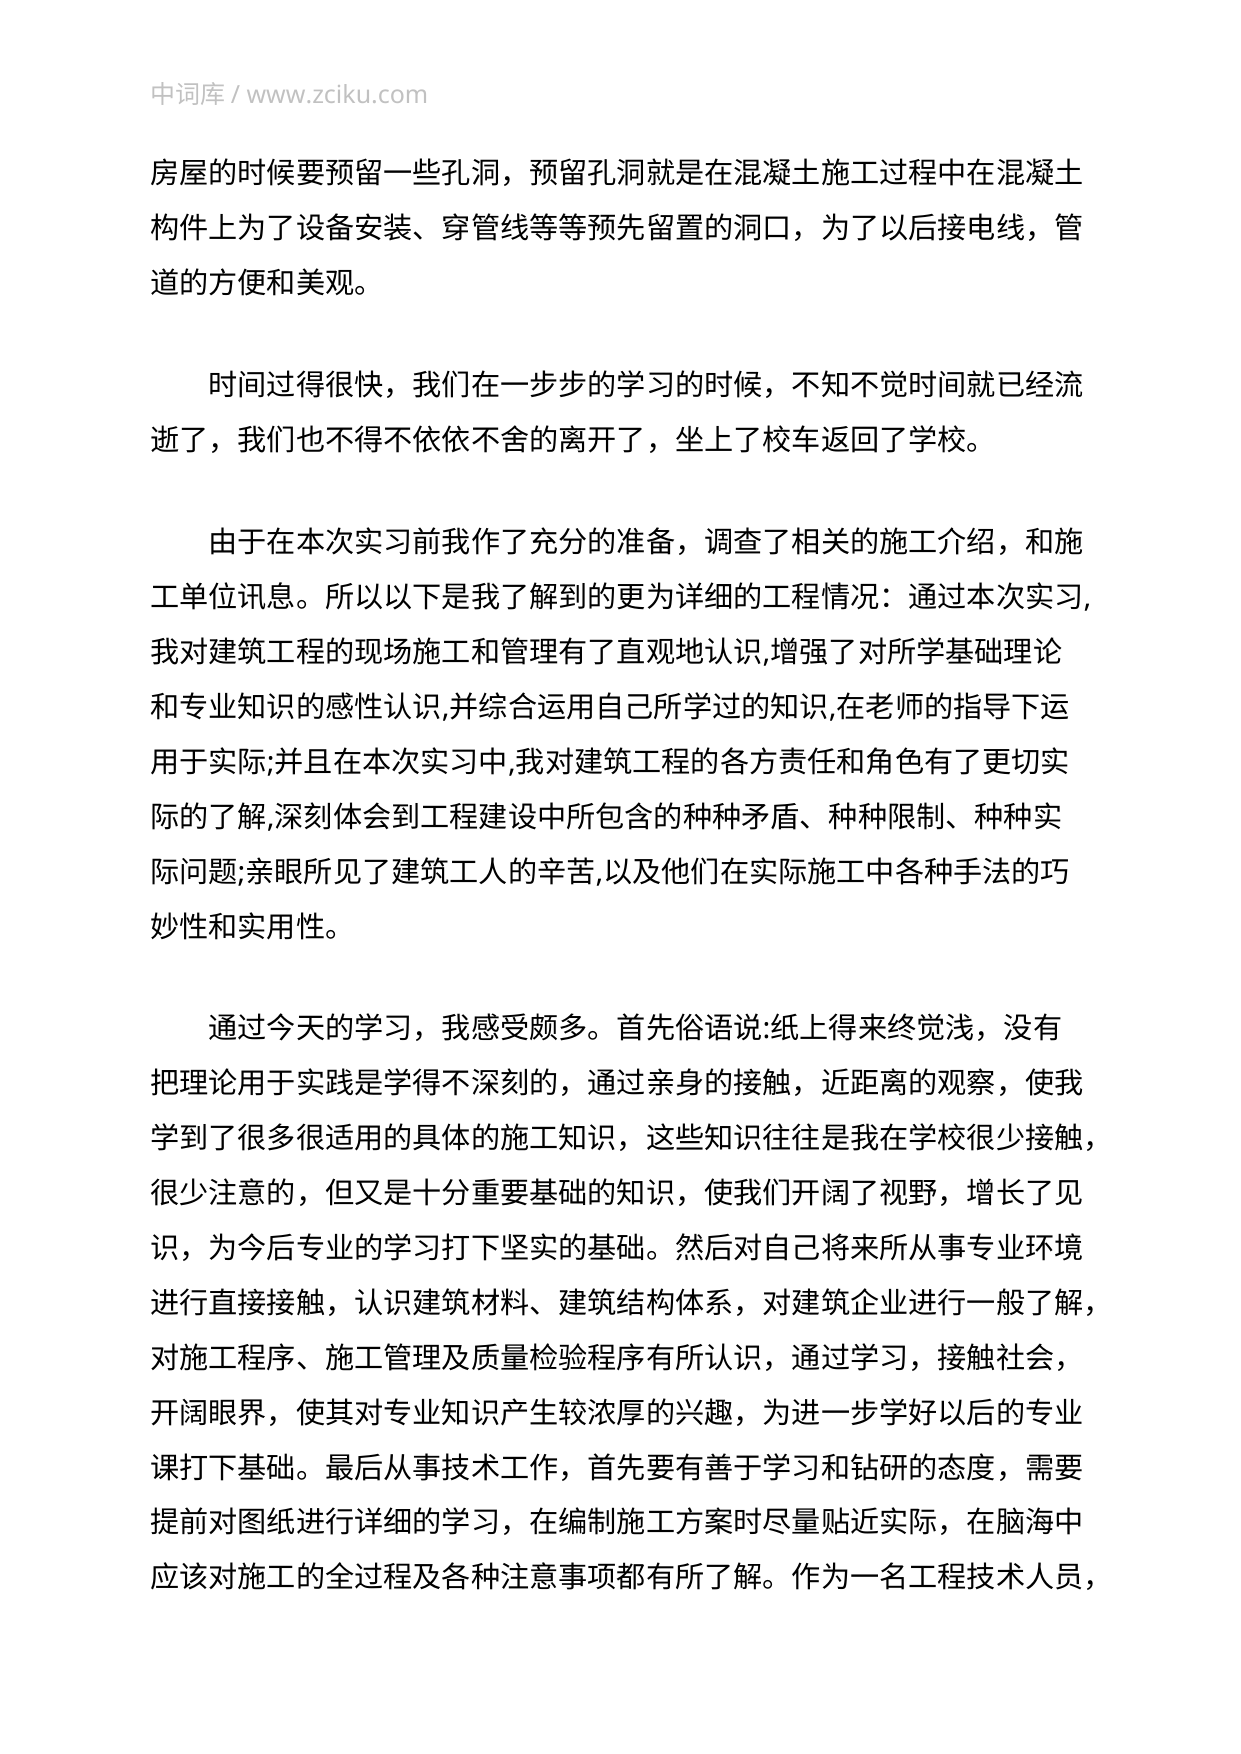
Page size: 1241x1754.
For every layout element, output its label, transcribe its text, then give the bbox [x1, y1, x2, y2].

text 由于在本次实习前我作了充分的准备，调查了相关的施工介绍，和施工单位讯息。所以以下是我了解到的更为详细的工程情况：通过本次实习,我对建筑工程的现场施工和管理有了直观地认识,增强了对所学基础理论和专业知识的感性认识,并综合运用自己所学过的知识,在老师的指导下运用于实际;并且在本次实习中,我对建筑工程的各方责任和角色有了更切实际的了解,深刻体会到工程建设中所包含的种种矛盾、种种限制、种种实际问题;亲眼所见了建筑工人的辛苦,以及他们在实际施工中各种手法的巧妙性和实用性。 [150, 518, 1090, 945]
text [150, 150, 1090, 302]
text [150, 1005, 1090, 1596]
text 时间过得很快，我们在一步步的学习的时候，不知不觉时间就已经流逝了，我们也不得不依依不舍的离开了，坐上了校车返回了学校。 [150, 362, 1090, 459]
